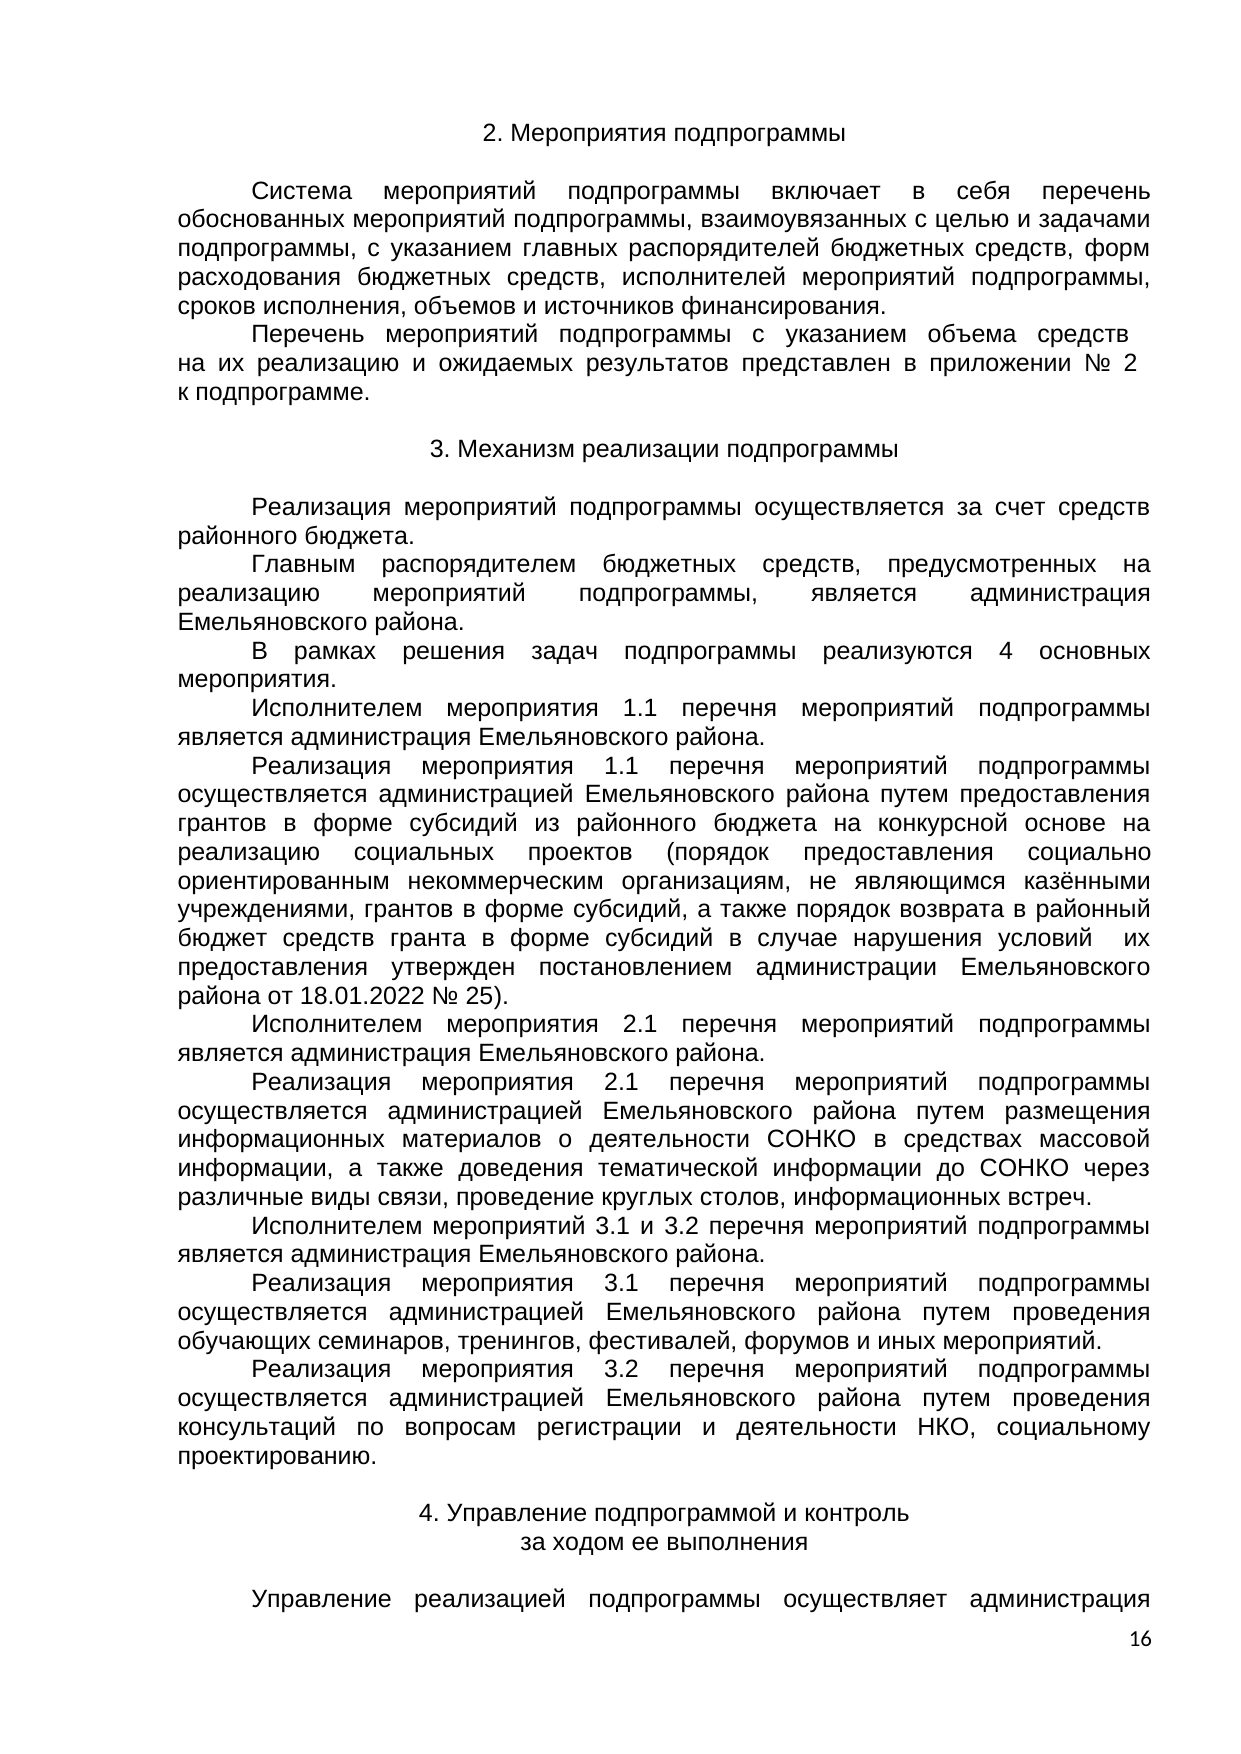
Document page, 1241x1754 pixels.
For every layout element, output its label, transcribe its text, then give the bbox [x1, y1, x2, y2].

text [177, 1584, 1152, 1613]
text Исполнителем мероприятий 3.1 и 3.2 перечня мероприятий подпрограммы является администрация Емельяновского района. [177, 1211, 1152, 1268]
text Исполнителем мероприятия 1.1 перечня мероприятий подпрограммы является администрация Емельяновского района. [177, 693, 1152, 751]
text за ходом ее выполнения [177, 1527, 1152, 1556]
text Перечень мероприятий подпрограммы с указанием объема средств на их реализацию и ожидаемых результатов представлен в приложении № 2 к подпрограмме. [177, 319, 1152, 406]
text Реализация мероприятий подпрограммы осуществляется за счет средств районного бюджета. [177, 492, 1152, 549]
text 3. Механизм реализации подпрограммы [177, 434, 1152, 463]
text Система мероприятий подпрограммы включает в себя перечень обоснованных мероприятий подпрограммы, взаимоувязанных с целью и задачами подпрограммы, с указанием главных распорядителей бюджетных средств, форм расходования бюджетных средств, исполнителей мероприятий подпрограммы, сроков исполнения, объемов и источников финансирования. [177, 176, 1152, 319]
text 4. Управление подпрограммой и контроль [177, 1498, 1152, 1527]
text Реализация мероприятия 3.2 перечня мероприятий подпрограммы осуществляется администрацией Емельяновского района путем проведения консультаций по вопросам регистрации и деятельности НКО, социальному проектированию. [177, 1354, 1152, 1469]
text Реализация мероприятия 3.1 перечня мероприятий подпрограммы осуществляется администрацией Емельяновского района путем проведения обучающих семинаров, тренингов, фестивалей, форумов и иных мероприятий. [177, 1268, 1152, 1354]
text В рамках решения задач подпрограммы реализуются 4 основных мероприятия. [177, 636, 1152, 693]
text 2. Мероприятия подпрограммы [177, 118, 1152, 147]
text Реализация мероприятия 2.1 перечня мероприятий подпрограммы осуществляется администрацией Емельяновского района путем размещения информационных материалов о деятельности СОНКО в средствах массовой информации, а также доведения тематической информации до СОНКО через различные виды связи, проведение круглых столов, информационных встреч. [177, 1067, 1152, 1211]
text Реализация мероприятия 1.1 перечня мероприятий подпрограммы осуществляется администрацией Емельяновского района путем предоставления грантов в форме субсидий из районного бюджета на конкурсной основе на реализацию социальных проектов (порядок предоставления социально ориентированным некоммерческим организациям, не являющимся казёнными учреждениями, грантов в форме субсидий, а также порядок возврата в районный бюджет средств гранта в форме субсидий в случае нарушения условий их предоставления утвержден постановлением администрации Емельяновского района от 18.01.2022 № 25). [177, 751, 1152, 1009]
text Исполнителем мероприятия 2.1 перечня мероприятий подпрограммы является администрация Емельяновского района. [177, 1009, 1152, 1067]
text Главным распорядителем бюджетных средств, предусмотренных на реализацию мероприятий подпрограммы, является администрация Емельяновского района. [177, 549, 1152, 636]
